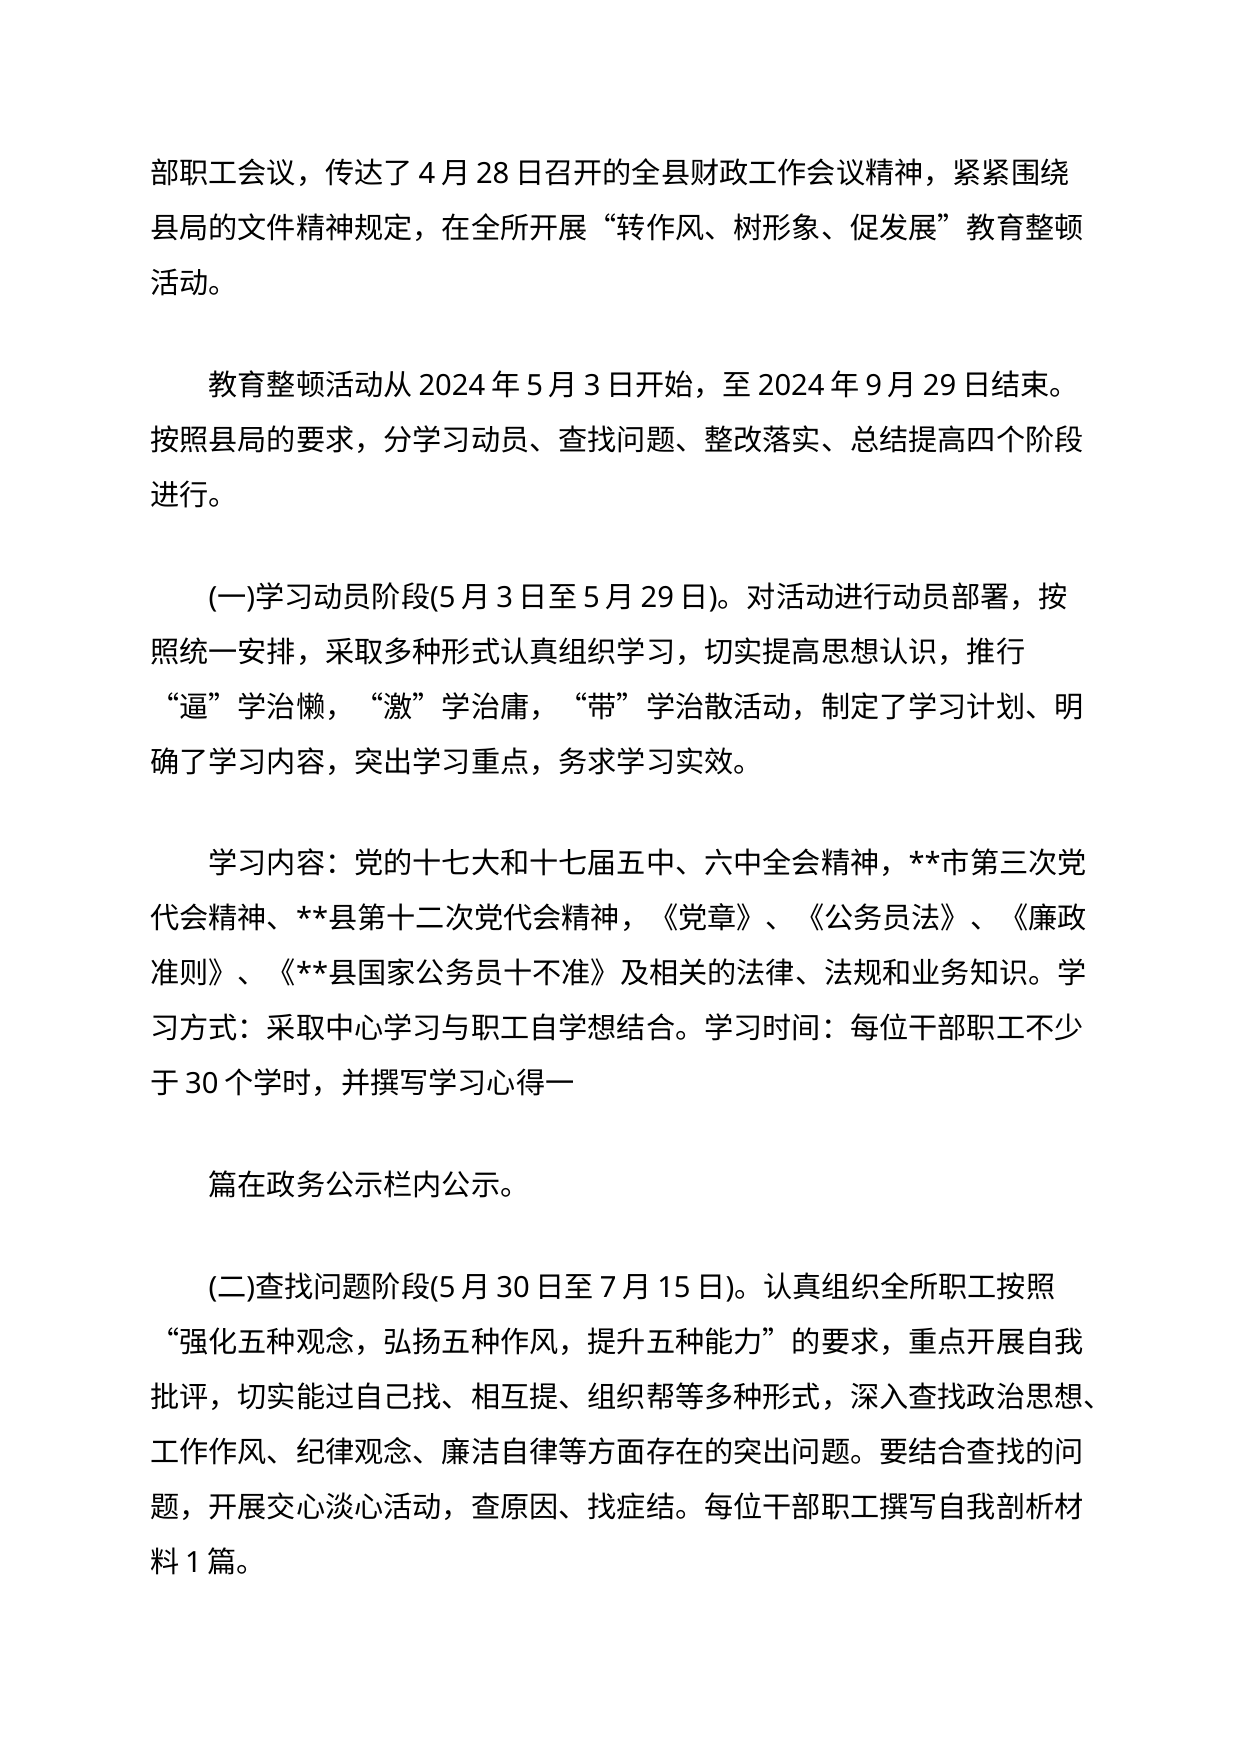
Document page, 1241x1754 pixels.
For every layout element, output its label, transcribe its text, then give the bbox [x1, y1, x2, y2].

text 学习内容：党的十七大和十七届五中、六中全会精神，**市第三次党代会精神、**县第十二次党代会精神，《党章》、《公务员法》、《廉政准则》、《**县国家公务员十不准》及相关的法律、法规和业务知识。学习方式：采取中心学习与职工自学想结合。学习时间：每位干部职工不少于30个学时，并撰写学习心得一 [150, 840, 1090, 1102]
text (一)学习动员阶段(5月3日至5月29日)。对活动进行动员部署，按照统一安排，采取多种形式认真组织学习，切实提高思想认识，推行“逼”学治懒，“激”学治庸，“带”学治散活动，制定了学习计划、明确了学习内容，突出学习重点，务求学习实效。 [150, 573, 1090, 780]
text 篇在政务公示栏内公示。 [150, 1162, 1090, 1204]
text (二)查找问题阶段(5月30日至7月15日)。认真组织全所职工按照“强化五种观念，弘扬五种作风，提升五种能力”的要求，重点开展自我批评，切实能过自己找、相互提、组织帮等多种形式，深入查找政治思想、工作作风、纪律观念、廉洁自律等方面存在的突出问题。要结合查找的问题，开展交心淡心活动，查原因、找症结。每位干部职工撰写自我剖析材料1篇。 [150, 1263, 1090, 1581]
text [150, 150, 1090, 302]
text 教育整顿活动从2024年5月3日开始，至2024年9月29日结束。按照县局的要求，分学习动员、查找问题、整改落实、总结提高四个阶段进行。 [150, 362, 1090, 514]
